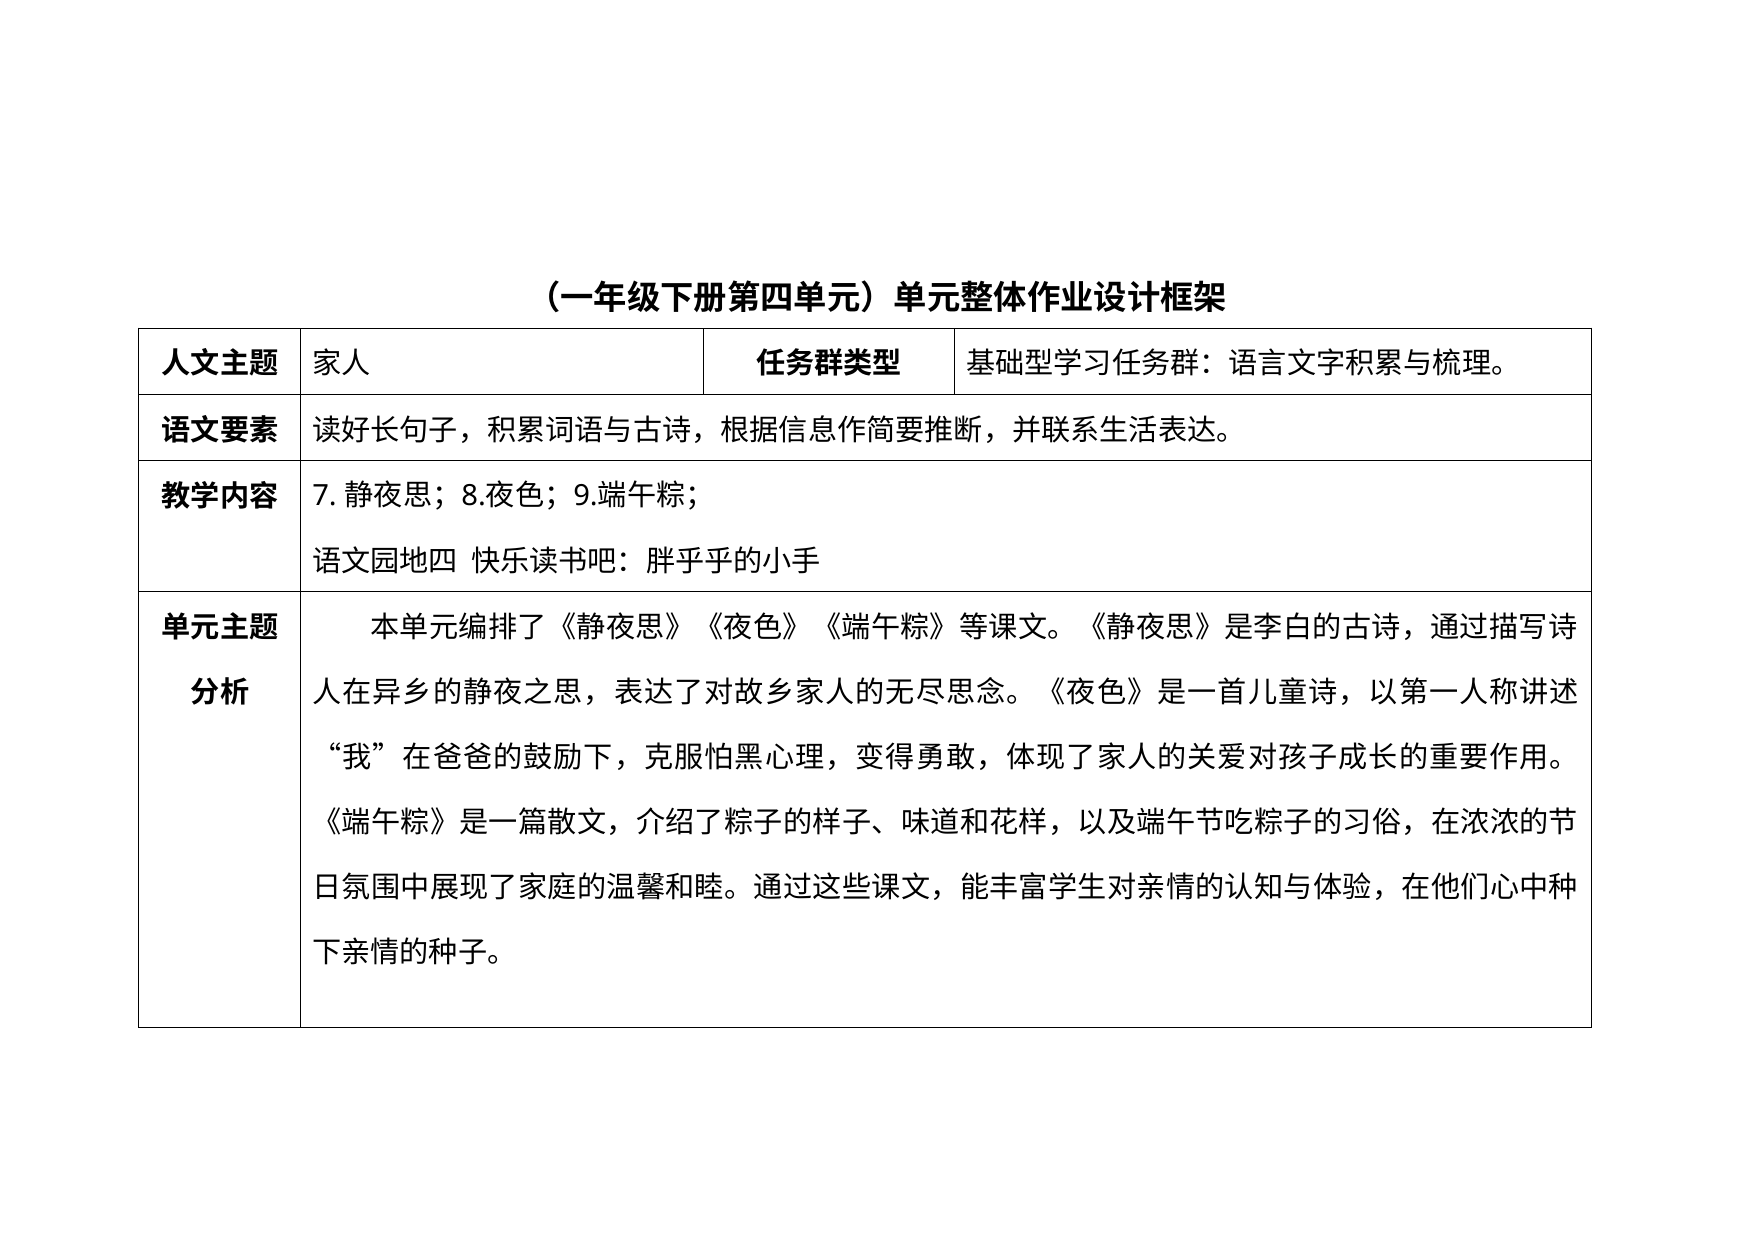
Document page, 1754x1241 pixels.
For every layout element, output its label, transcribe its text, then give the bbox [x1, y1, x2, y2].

table_header 基础型学习任务群：语言文字积累与梳理。 [955, 329, 1591, 394]
table_cell 读好长句子，积累词语与古诗，根据信息作简要推断，并联系生活表达。 [301, 395, 1591, 460]
table_cell 语文要素 [139, 395, 300, 460]
table_cell 单元主题分析 [139, 592, 300, 1027]
table_cell 教学内容 [139, 461, 300, 591]
table_header 人文主题 [139, 329, 300, 394]
table_header 家人 [301, 329, 703, 394]
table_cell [301, 592, 1591, 1027]
table_cell 静夜思；8.夜色；9.端午粽； 语文园地四 快乐读书吧：胖乎乎的小手 [301, 461, 1591, 591]
table_header 任务群类型 [704, 329, 954, 394]
text （一年级下册第四单元）单元整体作业设计框架 [150, 263, 1604, 328]
